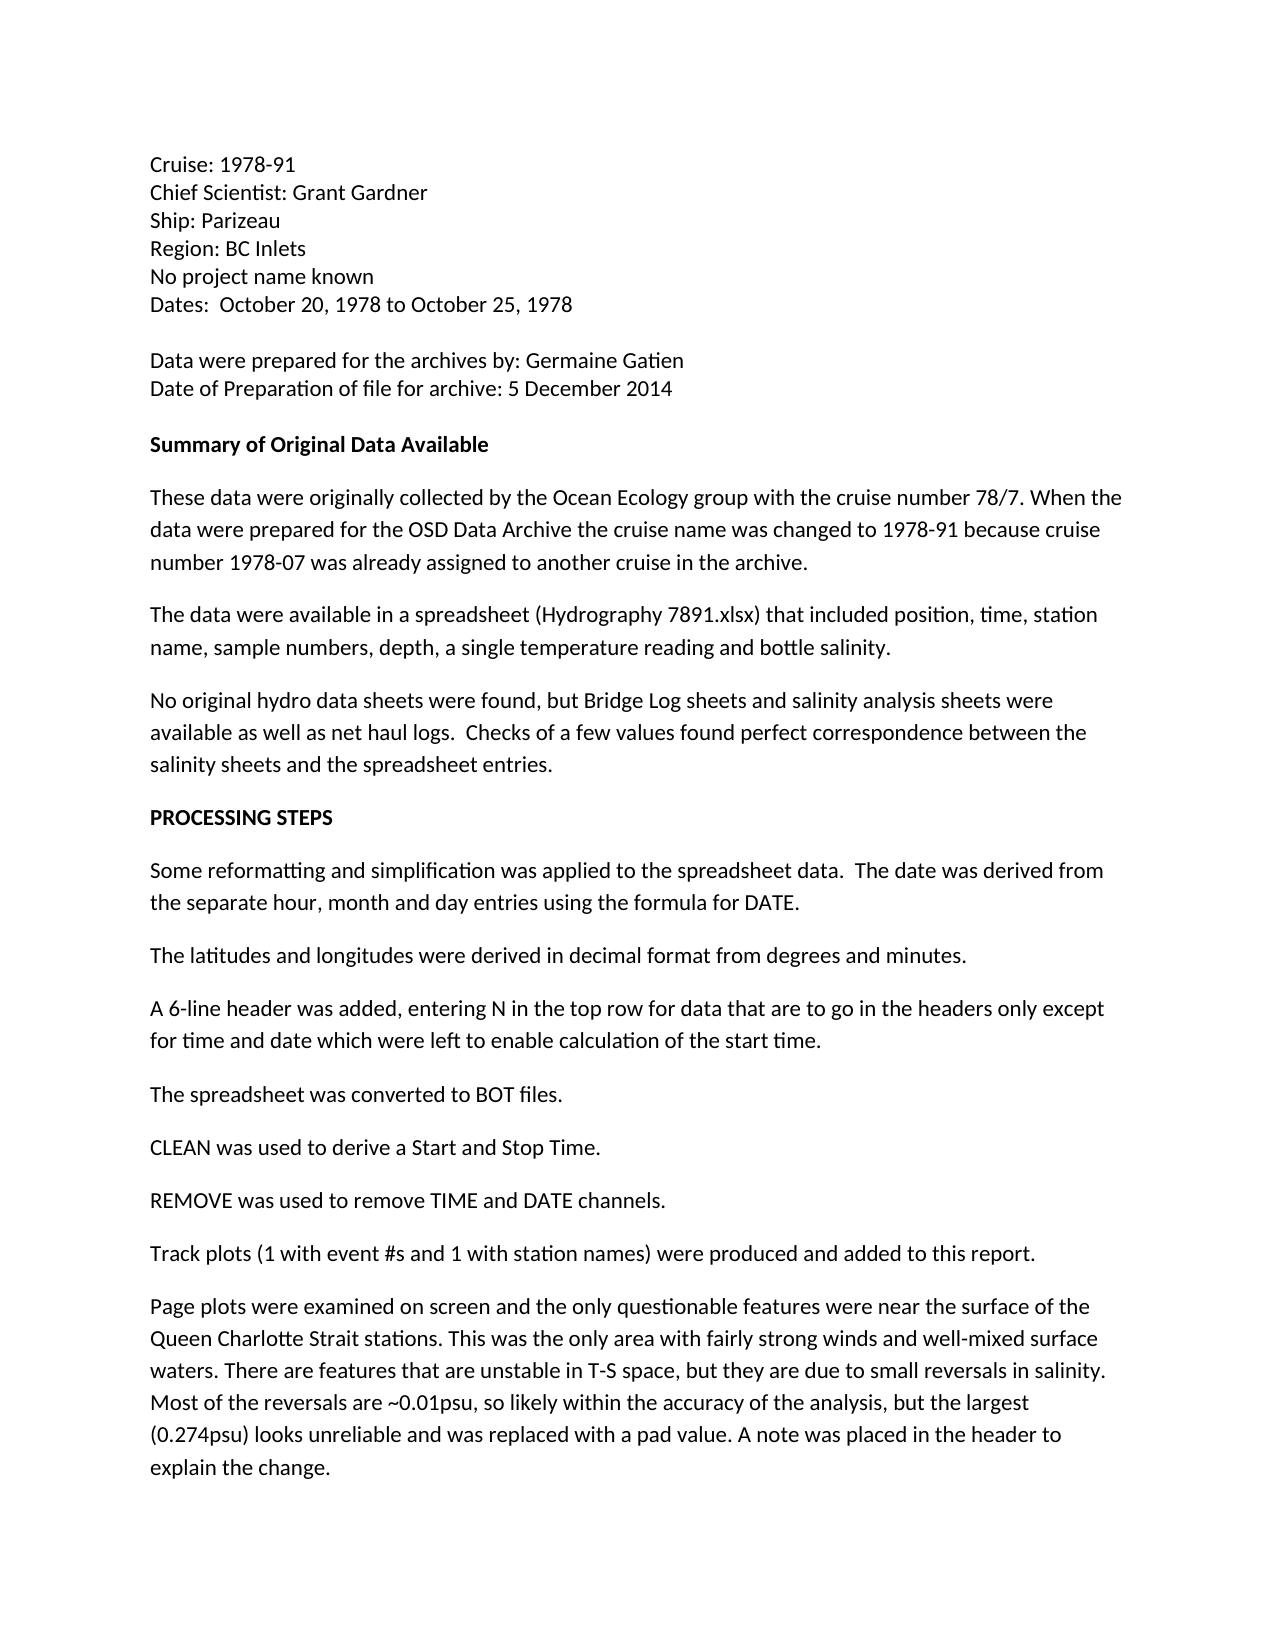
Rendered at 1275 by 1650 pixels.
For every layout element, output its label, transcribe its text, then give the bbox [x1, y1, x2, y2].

text Date of Preparation of file for archive: 5 December 2014 [150, 374, 1125, 402]
text The spreadsheet was converted to BOT files. [150, 1080, 1125, 1108]
text Dates: October 20, 1978 to October 25, 1978 [150, 290, 1125, 318]
text PROCESSING STEPS [150, 803, 1125, 831]
text The latitudes and longitudes were derived in decimal format from degrees and minutes. [150, 941, 1125, 969]
text Some reformatting and simplification was applied to the spreadsheet data. The date was derived from the separate hour, month and day entries using the formula for DATE. [150, 856, 1125, 916]
text CLEAN was used to derive a Start and Stop Time. [150, 1133, 1125, 1161]
text These data were originally collected by the Ocean Ecology group with the cruise number 78/7. When the data were prepared for the OSD Data Archive the cruise name was changed to 1978-91 because cruise number 1978-07 was already assigned to another cruise in the archive. [150, 483, 1125, 576]
text Chief Scientist: Grant Gardner [150, 178, 1125, 206]
text The data were available in a spreadsheet (Hydrography 7891.xlsx) that included position, time, station name, sample numbers, depth, a single temperature reading and bottle salinity. [150, 601, 1125, 661]
text Cruise: 1978-91 [150, 150, 1125, 178]
text Data were prepared for the archives by: Germaine Gatien [150, 346, 1125, 374]
text No project name known [150, 262, 1125, 290]
text Region: BC Inlets [150, 234, 1125, 262]
text No original hydro data sheets were found, but Bridge Log sheets and salinity analysis sheets were available as well as net haul logs. Checks of a few values found perfect correspondence between the salinity sheets and the spreadsheet entries. [150, 686, 1125, 778]
text A 6-line header was added, entering N in the top row for data that are to go in the headers only except for time and date which were left to enable calculation of the start time. [150, 994, 1125, 1055]
text Ship: Parizeau [150, 206, 1125, 234]
text REMOVE was used to remove TIME and DATE channels. [150, 1186, 1125, 1214]
text Summary of Original Data Available [150, 430, 1125, 458]
text Track plots (1 with event #s and 1 with station names) were produced and added to this report. [150, 1239, 1125, 1267]
text Page plots were examined on screen and the only questionable features were near the surface of the Queen Charlotte Strait stations. This was the only area with fairly strong winds and well-mixed surface waters. There are features that are unstable in T-S space, but they are due to small reversals in salinity. Most of the reversals are ~0.01psu, so likely within the accuracy of the analysis, but the largest (0.274psu) looks unreliable and was replaced with a pad value. A note was placed in the header to explain the change. [150, 1292, 1125, 1481]
